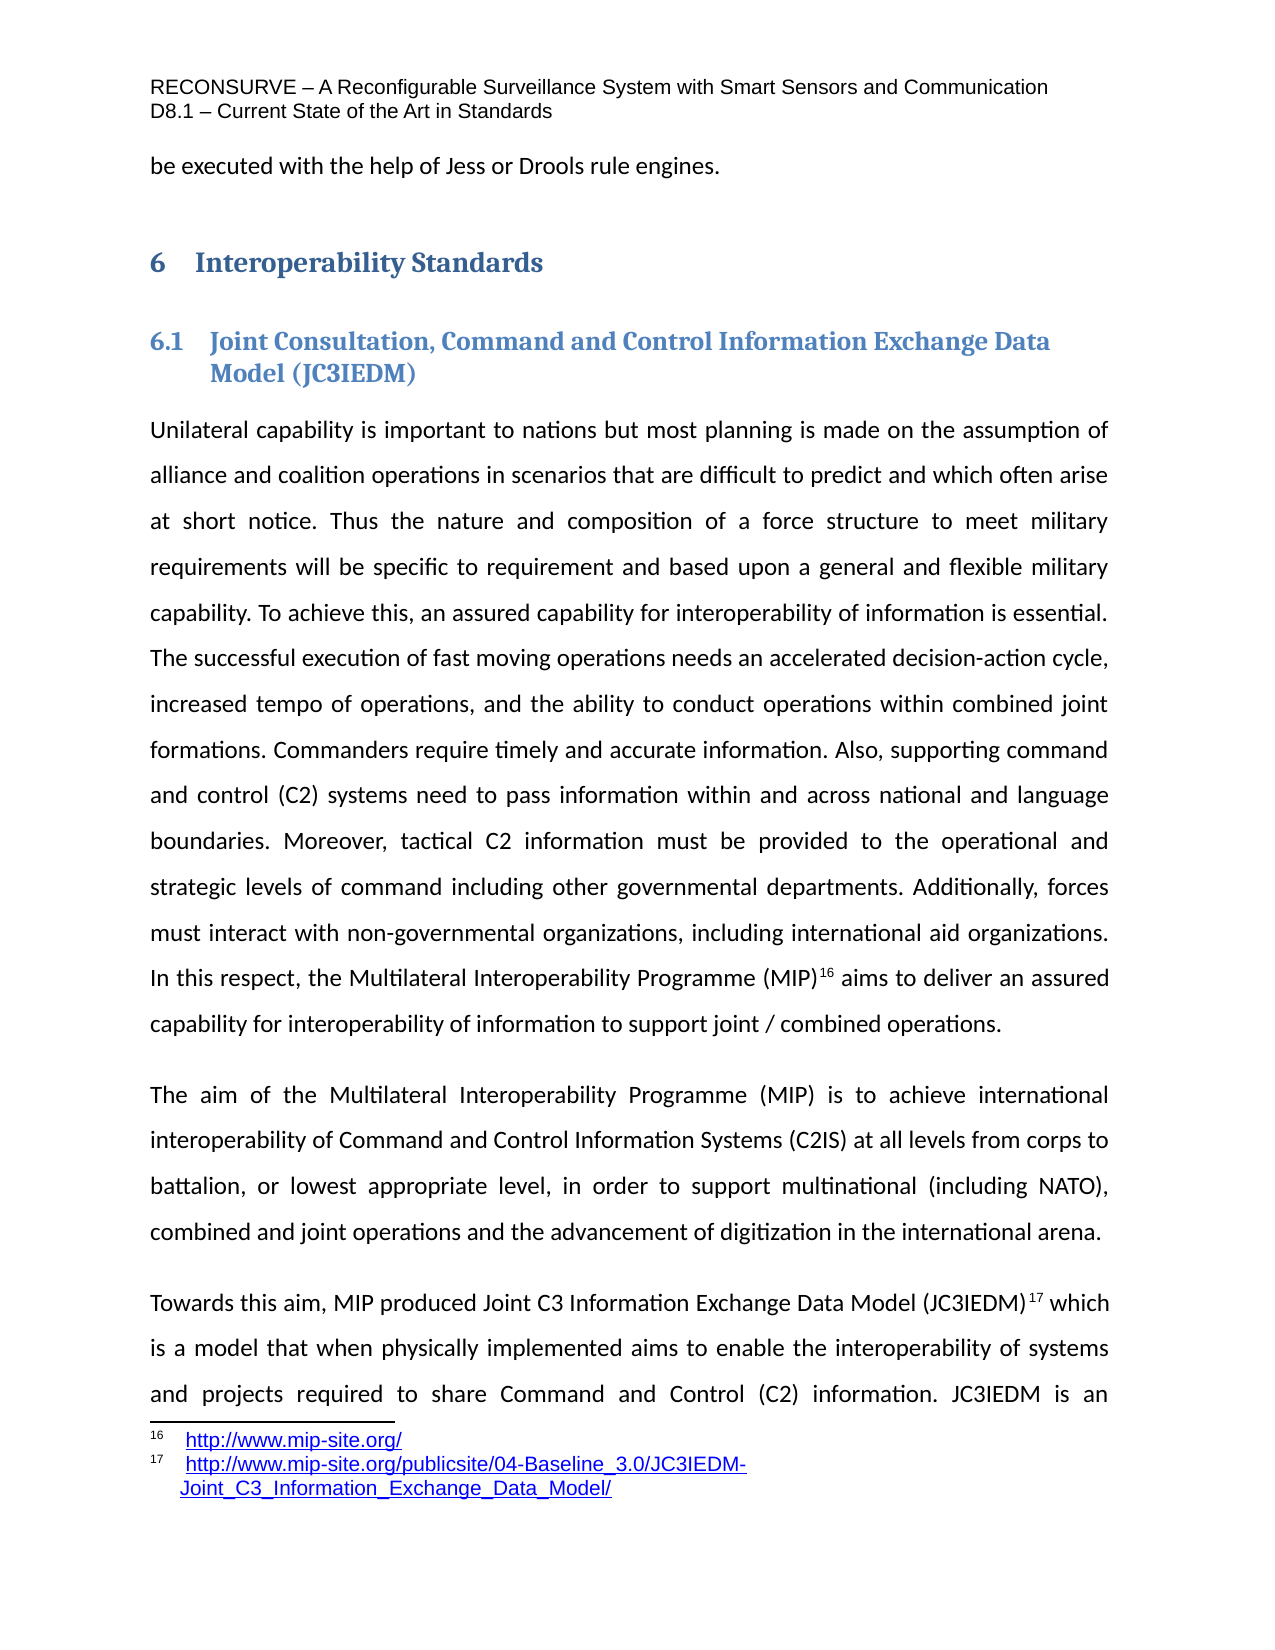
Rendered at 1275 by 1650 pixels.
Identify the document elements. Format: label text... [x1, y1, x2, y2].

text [150, 1287, 1110, 1409]
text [150, 150, 1110, 181]
text The aim of the Multilateral Interoperability Programme (MIP) is to achieve international interoperability of Command and Control Information Systems (C2IS) at all levels from corps to battalion, or lowest appropriate level, in order to support multinational (including NATO), combined and joint operations and the advancement of digitization in the international arena. [150, 1079, 1110, 1247]
subtitle Joint Consultation, Command and Control Information Exchange Data Model (JC3IEDM) [150, 326, 1110, 389]
subtitle Interoperability Standards [150, 246, 1110, 279]
text Unilateral capability is important to nations but most planning is made on the assumption of alliance and coalition operations in scenarios that are difficult to predict and which often arise at short notice. Thus the nature and composition of a force structure to meet military requirements will be specific to requirement and based upon a general and flexible military capability. To achieve this, an assured capability for interoperability of information is essential. The successful execution of fast moving operations needs an accelerated decision-action cycle, increased tempo of operations, and the ability to conduct operations within combined joint formations. Commanders require timely and accurate information. Also, supporting command and control (C2) systems need to pass information within and across national and language boundaries. Moreover, tactical C2 information must be provided to the operational and strategic levels of command including other governmental departments. Additionally, forces must interact with non-governmental organizations, including international aid organizations. In this respect, the Multilateral Interoperability Programme (MIP) aims to deliver an assured capability for interoperability of information to support joint / combined operations. [150, 414, 1110, 1039]
